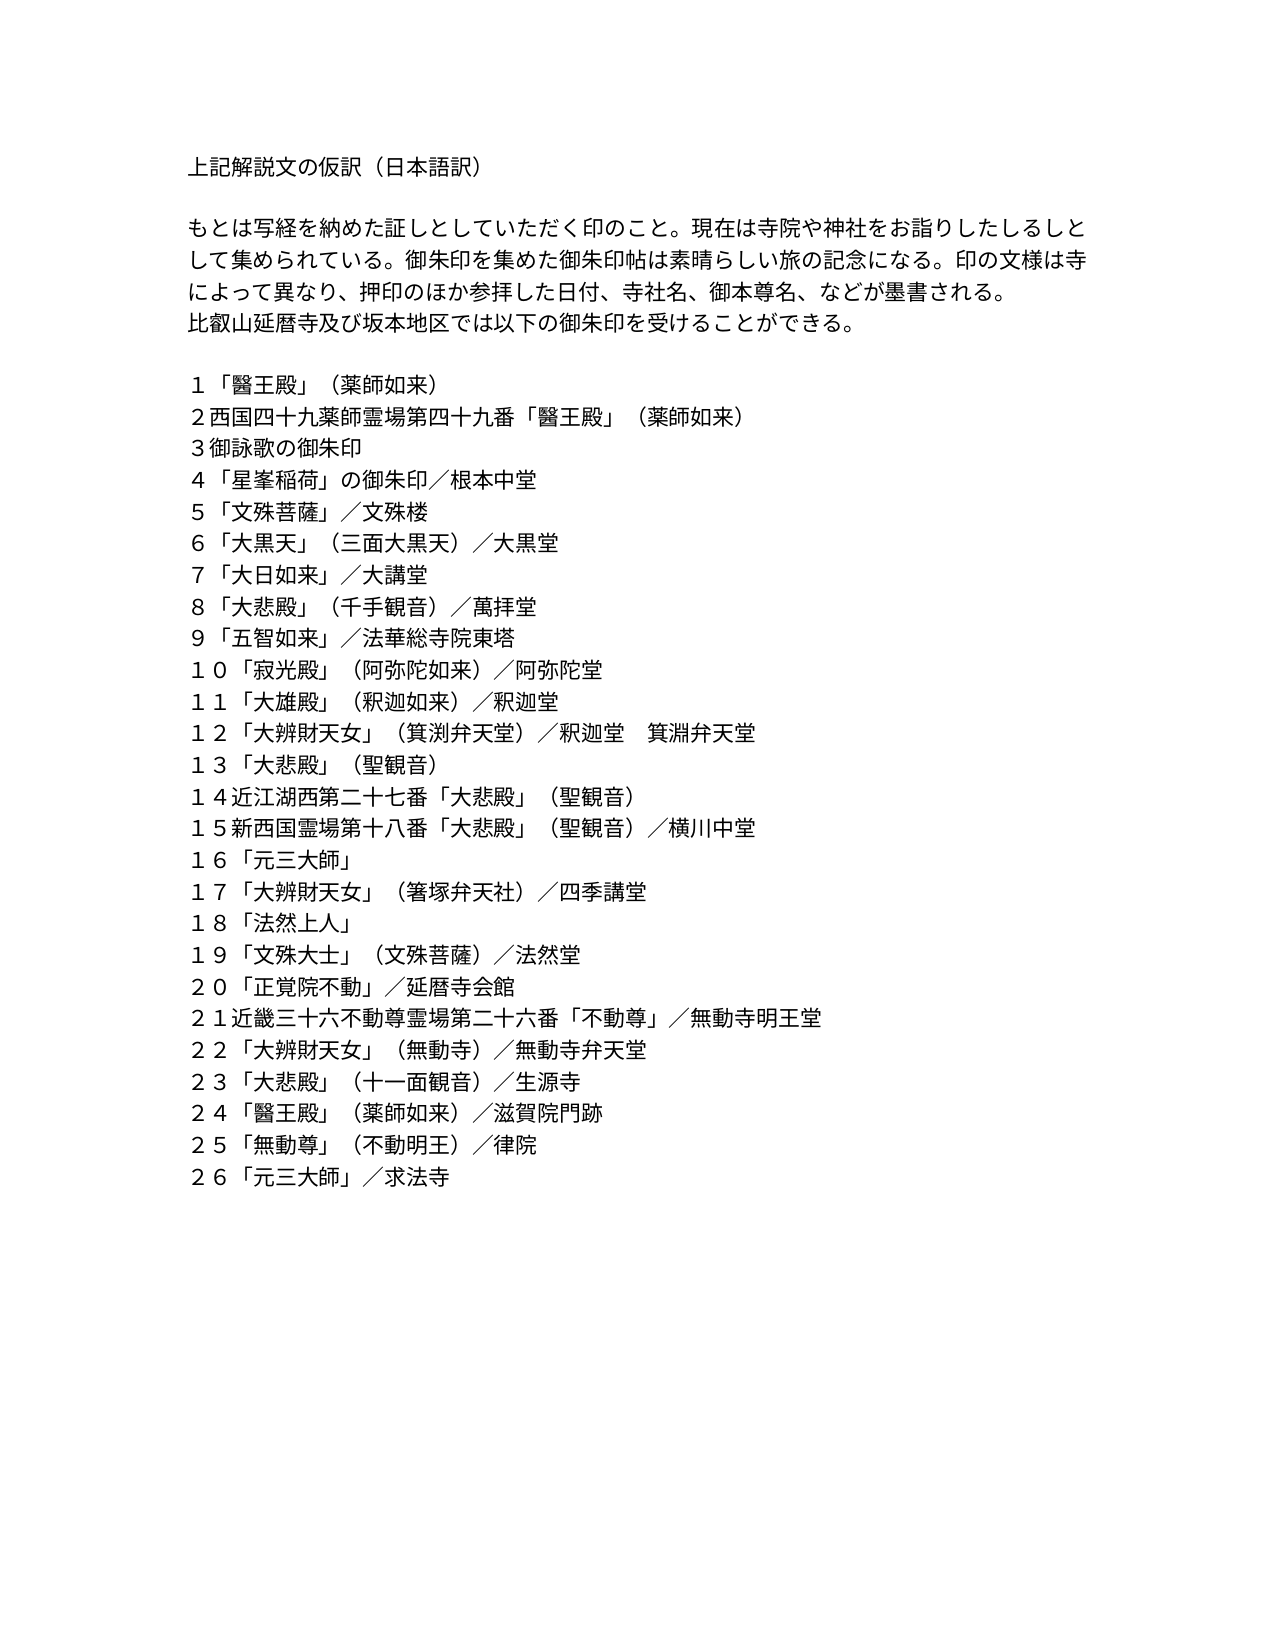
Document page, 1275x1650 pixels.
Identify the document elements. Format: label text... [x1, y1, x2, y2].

text ２西国四十九薬師霊場第四十九番「醫王殿」（薬師如来） [187, 399, 1087, 431]
text １０「寂光殿」（阿弥陀如来）／阿弥陀堂 [187, 653, 1087, 684]
text １２「大辨財天女」（箕渕弁天堂）／釈迦堂 箕淵弁天堂 [187, 716, 1087, 748]
text ４「星峯稲荷」の御朱印／根本中堂 [187, 463, 1087, 494]
text １５新西国霊場第十八番「大悲殿」（聖観音）／横川中堂 [187, 811, 1087, 843]
text １４近江湖西第二十七番「大悲殿」（聖観音） [187, 779, 1087, 811]
text ６「大黒天」（三面大黒天）／大黒堂 [187, 526, 1087, 558]
text １６「元三大師」 [187, 843, 1087, 874]
text ２６「元三大師」／求法寺 [187, 1159, 1087, 1191]
text １７「大辨財天女」（箸塚弁天社）／四季講堂 [187, 874, 1087, 906]
text １８「法然上人」 [187, 906, 1087, 938]
text ３御詠歌の御朱印 [187, 431, 1087, 463]
text ９「五智如来」／法華総寺院東塔 [187, 621, 1087, 653]
text ２４「醫王殿」（薬師如来）／滋賀院門跡 [187, 1096, 1087, 1128]
text もとは写経を納めた証しとしていただく印のこと。現在は寺院や神社をお詣りしたしるしとして集められている。御朱印を集めた御朱印帖は素晴らしい旅の記念になる。印の文様は寺によって異なり、押印のほか参拝した日付、寺社名、御本尊名、などが墨書される。 [187, 211, 1087, 306]
text １３「大悲殿」（聖観音） [187, 748, 1087, 779]
text １１「大雄殿」（釈迦如来）／釈迦堂 [187, 684, 1087, 716]
text ２０「正覚院不動」／延暦寺会館 [187, 969, 1087, 1001]
text ７「大日如来」／大講堂 [187, 558, 1087, 589]
text ５「文殊菩薩」／文殊楼 [187, 494, 1087, 526]
text ２２「大辨財天女」（無動寺）／無動寺弁天堂 [187, 1033, 1087, 1064]
text ８「大悲殿」（千手観音）／萬拝堂 [187, 589, 1087, 621]
text ２１近畿三十六不動尊霊場第二十六番「不動尊」／無動寺明王堂 [187, 1001, 1087, 1033]
text 上記解説文の仮訳（日本語訳） [187, 150, 1087, 182]
text １「醫王殿」（薬師如来） [187, 368, 1087, 399]
text ２５「無動尊」（不動明王）／律院 [187, 1128, 1087, 1159]
text ２３「大悲殿」（十一面観音）／生源寺 [187, 1064, 1087, 1096]
text １９「文殊大士」（文殊菩薩）／法然堂 [187, 938, 1087, 969]
text 比叡山延暦寺及び坂本地区では以下の御朱印を受けることができる。 [187, 306, 1087, 338]
